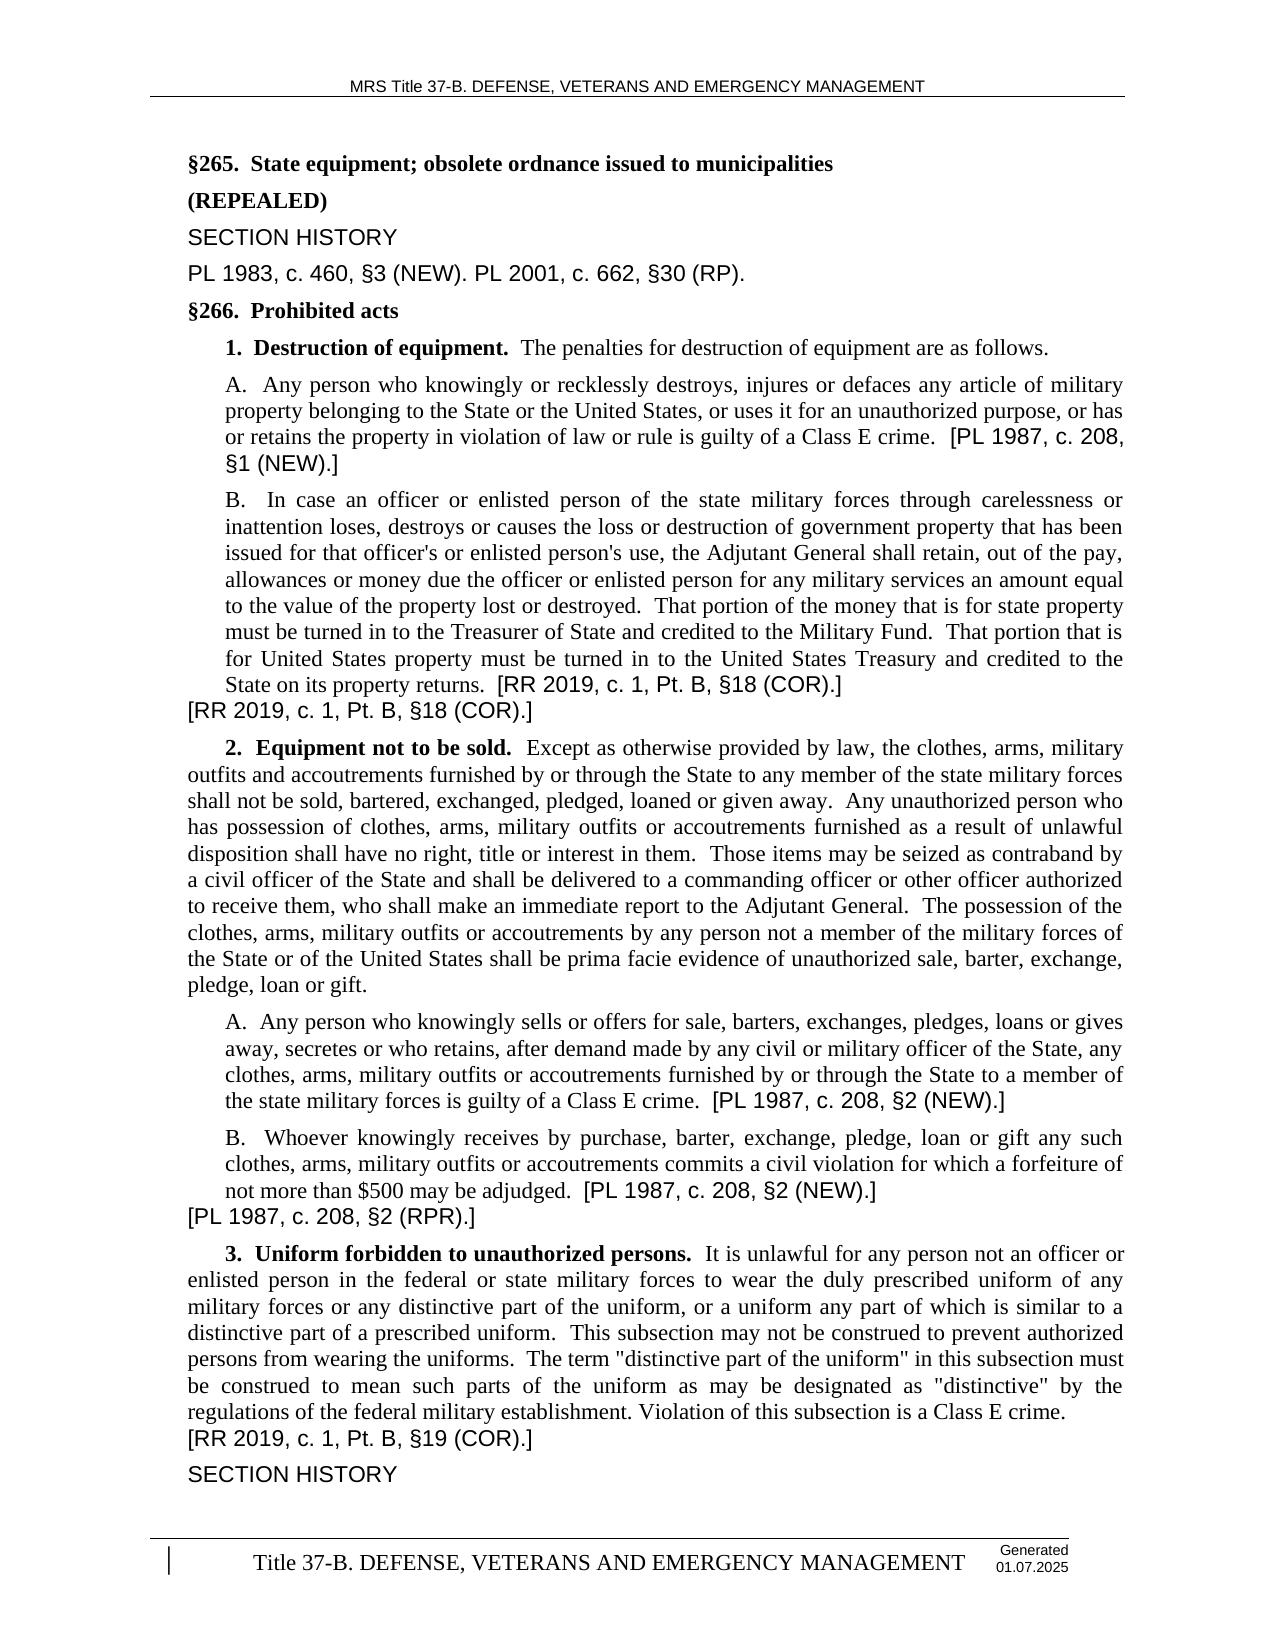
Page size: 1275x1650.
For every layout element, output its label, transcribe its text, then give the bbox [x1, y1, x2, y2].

text A. Any person who knowingly or recklessly destroys, injures or defaces any article of military property belonging to the State or the United States, or uses it for an unauthorized purpose, or has or retains the property in violation of law or rule is guilty of a Class E crime. [PL 1987, c. 208, §1 (NEW).] [225, 371, 1125, 476]
text 3. Uniform forbidden to unauthorized persons. It is unlawful for any person not an officer or enlisted person in the federal or state military forces to wear the duly prescribed uniform of any military forces or any distinctive part of the uniform, or a uniform any part of which is similar to a distinctive part of a prescribed uniform. This subsection may not be construed to prevent authorized persons from wearing the uniforms. The term "distinctive part of the uniform" in this subsection must be construed to mean such parts of the uniform as may be designated as "distinctive" by the regulations of the federal military establishment. Violation of this subsection is a Class E crime. [187, 1240, 1125, 1424]
text SECTION HISTORY [187, 223, 1125, 250]
text [RR 2019, c. 1, Pt. B, §19 (COR).] [187, 1424, 1125, 1451]
text 2. Equipment not to be sold. Except as otherwise provided by law, the clothes, arms, military outfits and accoutrements furnished by or through the State to any member of the state military forces shall not be sold, bartered, exchanged, pledged, loaned or given away. Any unauthorized person who has possession of clothes, arms, military outfits or accoutrements furnished as a result of unlawful disposition shall have no right, title or interest in them. Those items may be seized as contraband by a civil officer of the State and shall be delivered to a commanding officer or other officer authorized to receive them, who shall make an immediate report to the Adjutant General. The possession of the clothes, arms, military outfits or accoutrements by any person not a member of the military forces of the State or of the United States shall be prima facie evidence of unauthorized sale, barter, exchange, pledge, loan or gift. [187, 734, 1125, 998]
text SECTION HISTORY [187, 1461, 1125, 1488]
text 1. Destruction of equipment. The penalties for destruction of equipment are as follows. [187, 334, 1125, 360]
text [PL 1987, c. 208, §2 (RPR).] [187, 1203, 1125, 1230]
text (REPEALED) [187, 187, 1125, 213]
text A. Any person who knowingly sells or offers for sale, barters, exchanges, pledges, loans or gives away, secretes or who retains, after demand made by any civil or military officer of the State, any clothes, arms, military outfits or accoutrements furnished by or through the State to a member of the state military forces is guilty of a Class E crime. [PL 1987, c. 208, §2 (NEW).] [225, 1008, 1125, 1114]
text §265. State equipment; obsolete ordnance issued to municipalities [187, 150, 1125, 176]
text PL 1983, c. 460, §3 (NEW). PL 2001, c. 662, §30 (RP). [187, 260, 1125, 287]
text §266. Prohibited acts [187, 297, 1125, 323]
text B. In case an officer or enlisted person of the state military forces through carelessness or inattention loses, destroys or causes the loss or destruction of government property that has been issued for that officer's or enlisted person's use, the Adjutant General shall retain, out of the pay, allowances or money due the officer or enlisted person for any military services an amount equal to the value of the property lost or destroyed. That portion of the money that is for state property must be turned in to the Treasurer of State and credited to the Military Fund. That portion that is for United States property must be turned in to the United States Treasury and credited to the State on its property returns. [RR 2019, c. 1, Pt. B, §18 (COR).] [225, 487, 1125, 697]
text B. Whoever knowingly receives by purchase, barter, exchange, pledge, loan or gift any such clothes, arms, military outfits or accoutrements commits a civil violation for which a forfeiture of not more than $500 may be adjudged. [PL 1987, c. 208, §2 (NEW).] [225, 1124, 1125, 1203]
text [RR 2019, c. 1, Pt. B, §18 (COR).] [187, 697, 1125, 724]
